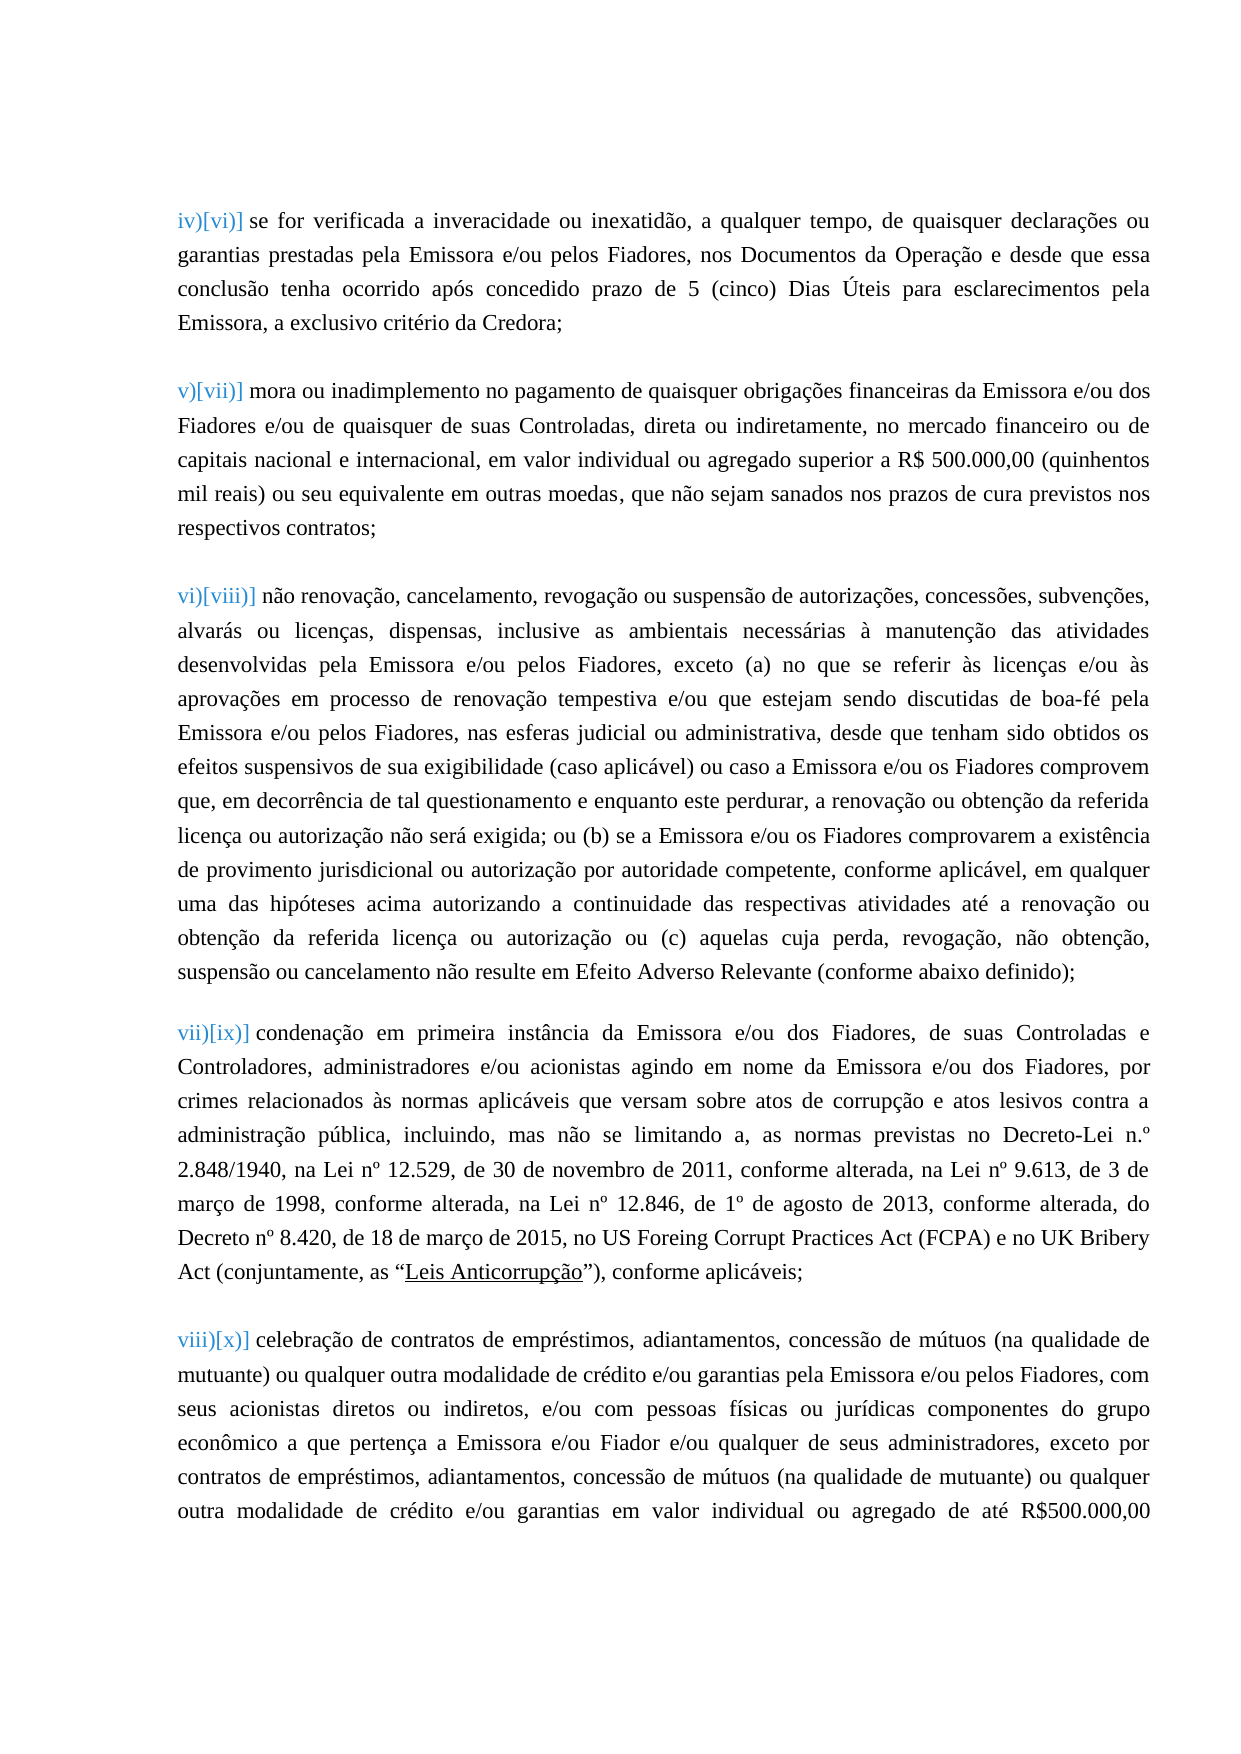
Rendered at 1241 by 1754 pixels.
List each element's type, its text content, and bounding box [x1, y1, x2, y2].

list se for verificada a inveracidade ou inexatidão, a qualquer tempo, de quaisquer declarações ou garantias prestadas pela Emissora e/ou pelos Fiadores, nos Documentos da Operação e desde que essa conclusão tenha ocorrido após concedido prazo de 5 (cinco) Dias Úteis para esclarecimentos pela Emissora, a exclusivo critério da Credora; [177, 207, 1152, 336]
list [177, 1326, 1152, 1524]
list mora ou inadimplemento no pagamento de quaisquer obrigações financeiras da Emissora e/ou dos Fiadores e/ou de quaisquer de suas Controladas, direta ou indiretamente, no mercado financeiro ou de capitais nacional e internacional, em valor individual ou agregado superior a R$ 500.000,00 (quinhentos mil reais) ou seu equivalente em outras moedas, que não sejam sanados nos prazos de cura previstos nos respectivos contratos; [177, 378, 1152, 541]
list não renovação, cancelamento, revogação ou suspensão de autorizações, concessões, subvenções, alvarás ou licenças, dispensas, inclusive as ambientais necessárias à manutenção das atividades desenvolvidas pela Emissora e/ou pelos Fiadores, exceto (a) no que se referir às licenças e/ou às aprovações em processo de renovação tempestiva e/ou que estejam sendo discutidas de boa-fé pela Emissora e/ou pelos Fiadores, nas esferas judicial ou administrativa, desde que tenham sido obtidos os efeitos suspensivos de sua exigibilidade (caso aplicável) ou caso a Emissora e/ou os Fiadores comprovem que, em decorrência de tal questionamento e enquanto este perdurar, a renovação ou obtenção da referida licença ou autorização não será exigida; ou (b) se a Emissora e/ou os Fiadores comprovarem a existência de provimento jurisdicional ou autorização por autoridade competente, conforme aplicável, em qualquer uma das hipóteses acima autorizando a continuidade das respectivas atividades até a renovação ou obtenção da referida licença ou autorização ou (c) aquelas cuja perda, revogação, não obtenção, suspensão ou cancelamento não resulte em Efeito Adverso Relevante (conforme abaixo definido); [177, 583, 1152, 985]
list condenação em primeira instância da Emissora e/ou dos Fiadores, de suas Controladas e Controladores, administradores e/ou acionistas agindo em nome da Emissora e/ou dos Fiadores, por crimes relacionados às normas aplicáveis que versam sobre atos de corrupção e atos lesivos contra a administração pública, incluindo, mas não se limitando a, as normas previstas no Decreto-Lei n.º 2.848/1940, na Lei nº 12.529, de 30 de novembro de 2011, conforme alterada, na Lei nº 9.613, de 3 de março de 1998, conforme alterada, na Lei nº 12.846, de 1º de agosto de 2013, conforme alterada, do Decreto nº 8.420, de 18 de março de 2015, no US Foreing Corrupt Practices Act (FCPA) e no UK Bribery Act (conjuntamente, as “Leis Anticorrupção”), conforme aplicáveis; [177, 1019, 1152, 1284]
